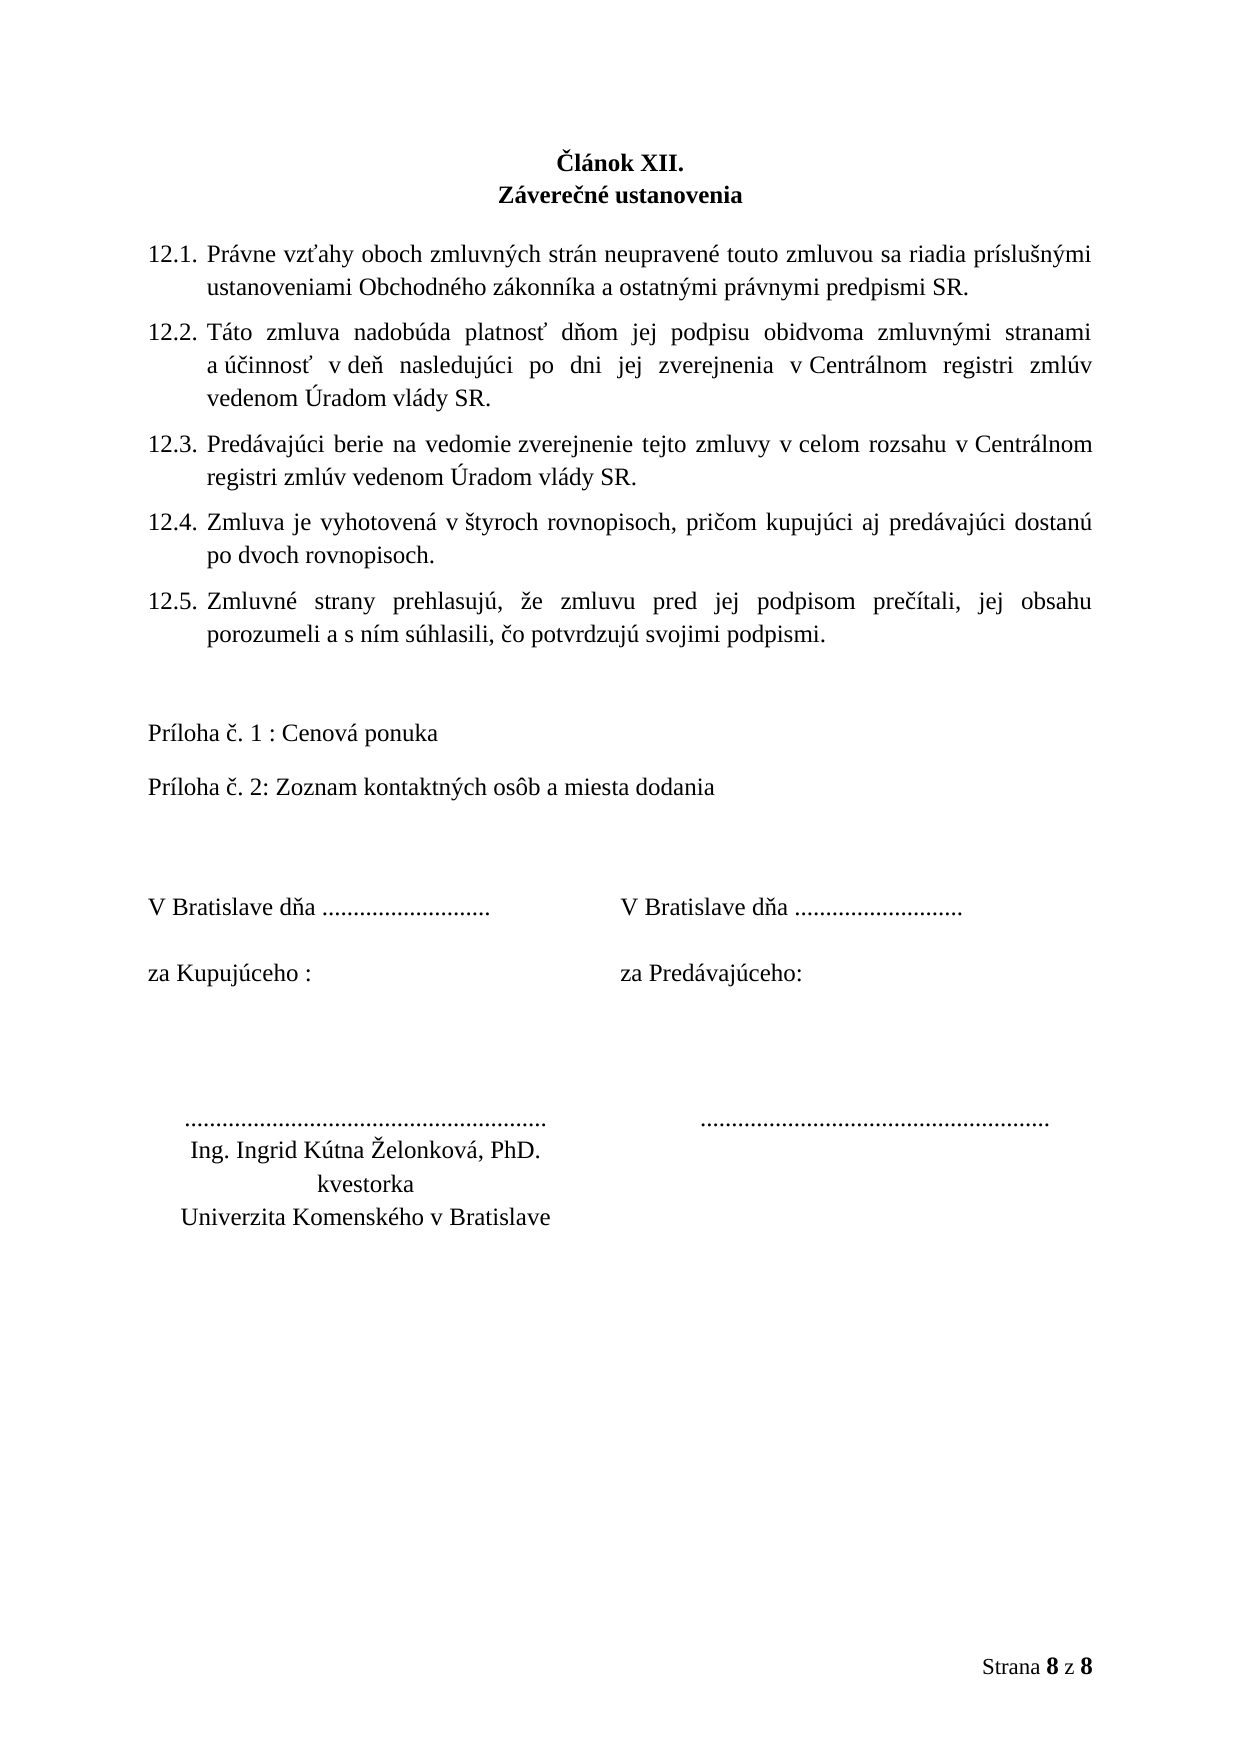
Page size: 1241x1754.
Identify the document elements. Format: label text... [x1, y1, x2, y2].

text Ing. Ingrid Kútna Želonková, PhD. [148, 1136, 583, 1164]
list Zmluva je vyhotovená v štyroch rovnopisoch, pričom kupujúci aj predávajúci dostanú po dvoch rovnopisoch. [148, 507, 1093, 569]
text Príloha č. 1 : Cenová ponuka [148, 718, 1093, 747]
text kvestorka [148, 1169, 583, 1197]
text ........................................................ [657, 1103, 1093, 1131]
subtitle Článok XII. Záverečné ustanovenia [148, 148, 1093, 209]
text .......................................................... [148, 1103, 583, 1131]
list Zmluvné strany prehlasujú, že zmluvu pred jej podpisom prečítali, jej obsahu porozumeli a s ním súhlasili, čo potvrdzujú svojimi podpismi. [148, 586, 1093, 648]
text V Bratislave dňa ........................... V Bratislave dňa ........................... [148, 892, 1093, 921]
list Predávajúci berie na vedomie zverejnenie tejto zmluvy v celom rozsahu v Centrálnom registri zmlúv vedenom Úradom vlády SR. [148, 429, 1093, 491]
list Právne vzťahy oboch zmluvných strán neupravené touto zmluvou sa riadia príslušnými ustanoveniami Obchodného zákonníka a ostatnými právnymi predpismi SR. [148, 239, 1093, 300]
text Príloha č. 2: Zoznam kontaktných osôb a miesta dodania [148, 772, 1093, 801]
list Táto zmluva nadobúda platnosť dňom jej podpisu obidvoma zmluvnými stranami a účinnosť v deň nasledujúci po dni jej zverejnenia v Centrálnom registri zmlúv vedenom Úradom vlády SR. [148, 317, 1093, 412]
text za Kupujúceho : za Predávajúceho: [148, 958, 1093, 987]
text Univerzita Komenského v Bratislave [148, 1202, 583, 1230]
